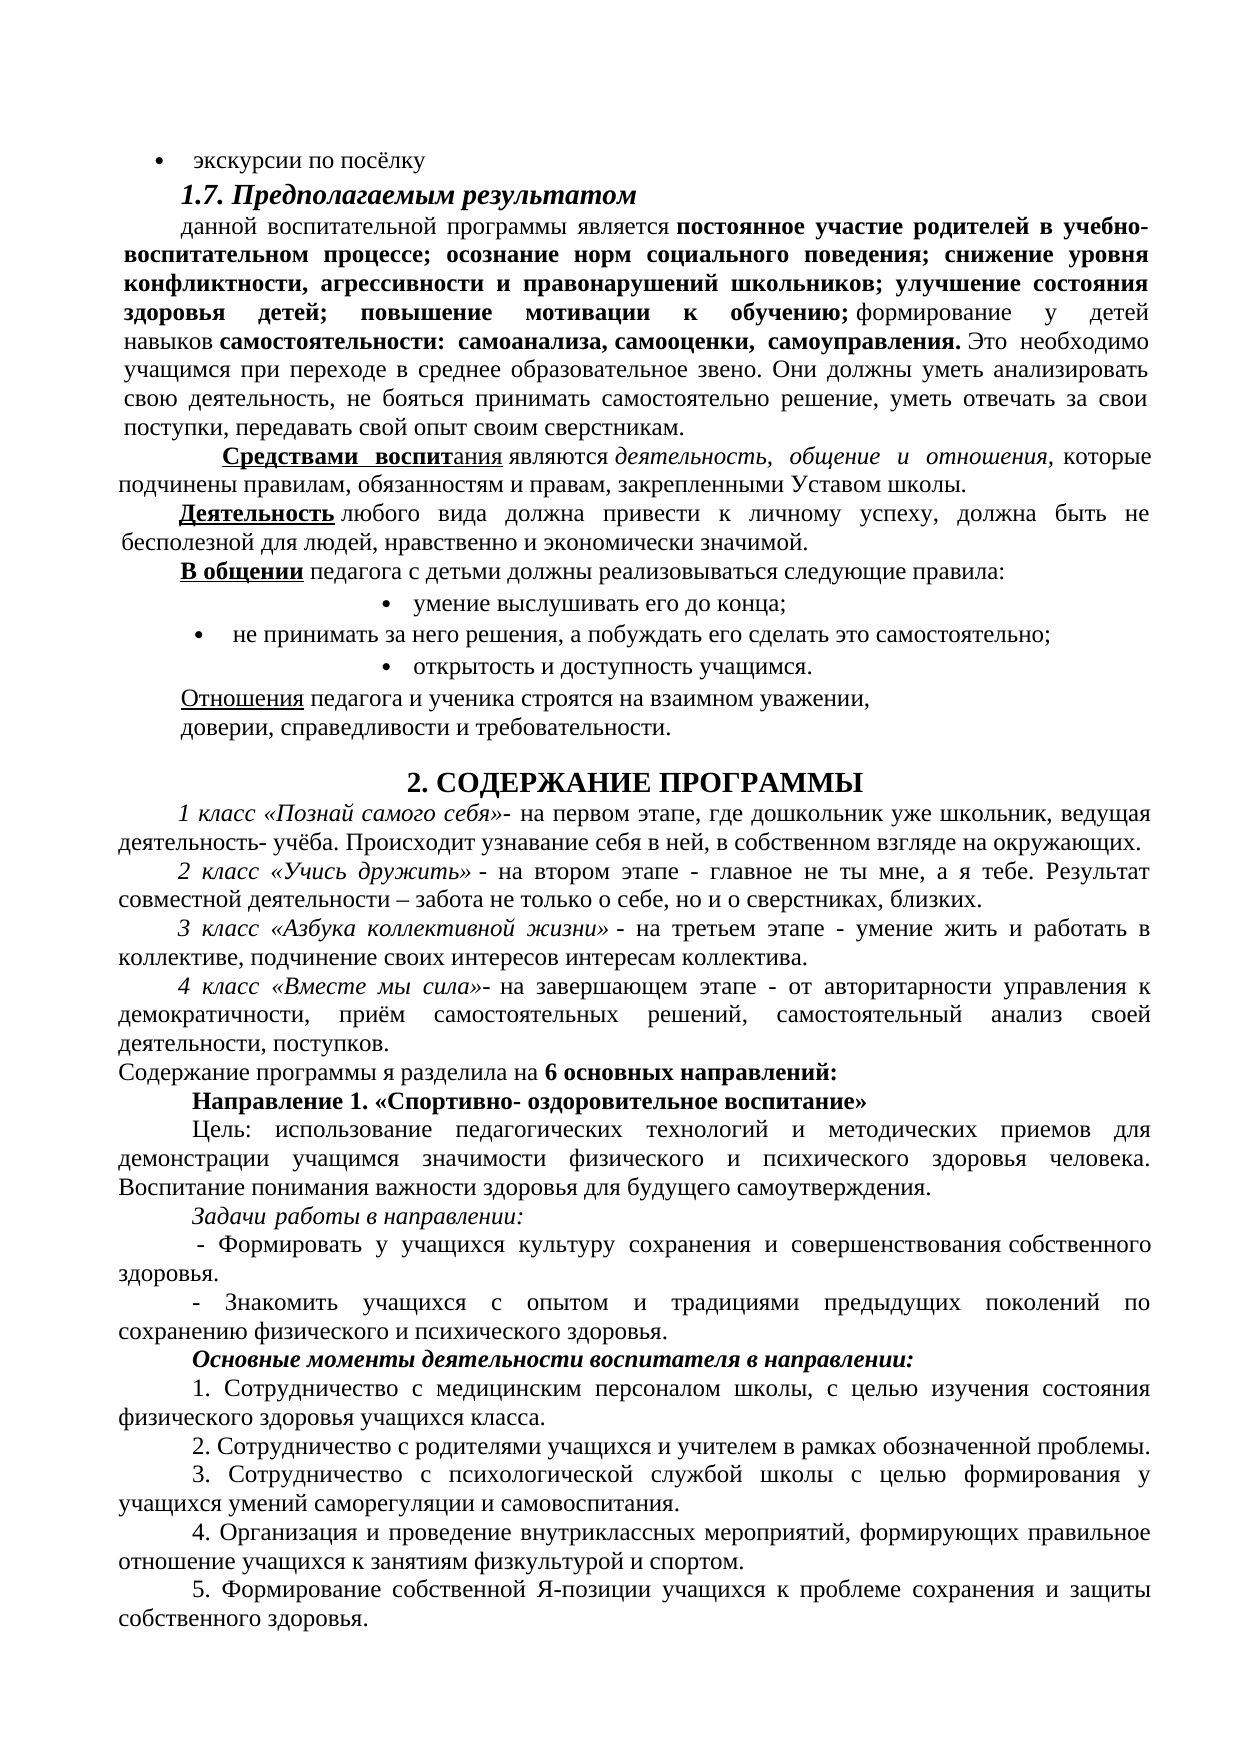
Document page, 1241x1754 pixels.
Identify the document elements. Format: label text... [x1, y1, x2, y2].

text Содержание программы я разделила на 6 основных направлений: [118, 1057, 1152, 1086]
text 1 класс «Познай самого себя»- на первом этапе, где дошкольник уже школьник, ведущая деятельность- учёба. Происходит узнавание себя в ней, в собственном взгляде на окружающих. [118, 798, 1152, 856]
text 4 класс «Вместе мы сила»- на завершающем этапе - от авторитарности управления к демократичности, приём самостоятельных решений, самостоятельный анализ своей деятельности, поступков. [118, 971, 1152, 1057]
text 4. Организация и проведение внутриклассных мероприятий, формирующих правильное отношение учащихся к занятиям физкультурой и спортом. [118, 1517, 1152, 1574]
text Деятельность любого вида должна привести к личному успеху, должна быть не бесполезной для людей, нравственно и экономически значимой. [121, 498, 1150, 556]
text Цель: использование педагогических технологий и методических приемов для демонстрации учащимся значимости физического и психического здоровья человека. Воспитание понимания важности здоровья для будущего самоутверждения. [118, 1114, 1152, 1201]
list умение выслушивать его до конца; [195, 588, 1152, 616]
list не принимать за него решения, а побуждать его сделать это самостоятельно; [195, 619, 1152, 648]
text 2 класс «Учись дружить» - на втором этапе - главное не ты мне, а я тебе. Результат совместной деятельности – забота не только о себе, но и о сверстниках, близких. [118, 856, 1152, 913]
text данной воспитательной программы является постоянное участие родителей в учебно-воспитательном процессе; осознание норм социального поведения; снижение уровня конфликтности, агрессивности и правонарушений школьников; улучшение состояния здоровья детей; повышение мотивации к обучению; формирование у детей навыков самостоятельности: самоанализа, самооценки, самоуправления. Это необходимо учащимся при переходе в среднее образовательное звено. Они должны уметь анализировать свою деятельность, не бояться принимать самостоятельно решение, уметь отвечать за свои поступки, передавать свой опыт своим сверстникам. [123, 211, 1149, 441]
text Основные моменты деятельности воспитателя в направлении: [118, 1344, 1152, 1373]
list экскурсии по посёлку [156, 145, 1152, 174]
text 2. Сотрудничество с родителями учащихся и учителем в рамках обозначенной проблемы. [118, 1431, 1152, 1459]
text - Формировать у учащихся культуру сохранения и совершенствования собственного здоровья. [118, 1229, 1152, 1287]
text В общении педагога с детьми должны реализовываться следующие правила: [180, 556, 1152, 584]
text - Знакомить учащихся с опытом и традициями предыдущих поколений по сохранению физического и психического здоровья. [118, 1287, 1152, 1344]
text доверии, справедливости и требовательности. [123, 712, 1149, 741]
text 2. СОДЕРЖАНИЕ ПРОГРАММЫ [118, 765, 1152, 798]
text Средствами воспитания являются деятельность, общение и отношения, которые подчинены правилам, обязанностям и правам, закрепленными Уставом школы. [118, 441, 1152, 498]
text 1.7. Предполагаемым результатом [123, 177, 1149, 211]
text Отношения педагога и ученика строятся на взаимном уважении, [123, 683, 1149, 712]
text 3 класс «Азбука коллективной жизни» - на третьем этапе - умение жить и работать в коллективе, подчинение своих интересов интересам коллектива. [118, 913, 1152, 971]
text 5. Формирование собственной Я-позиции учащихся к проблеме сохранения и защиты собственного здоровья. [118, 1574, 1152, 1632]
text Направление 1. «Спортивно- оздоровительное воспитание» [118, 1086, 1152, 1114]
text Задачи работы в направлении: [118, 1201, 1152, 1229]
text 1. Сотрудничество с медицинским персоналом школы, с целью изучения состояния физического здоровья учащихся класса. [118, 1373, 1152, 1431]
list открытость и доступность учащимся. [195, 651, 1152, 680]
text 3. Сотрудничество с психологической службой школы с целью формирования у учащихся умений саморегуляции и самовоспитания. [118, 1459, 1152, 1517]
